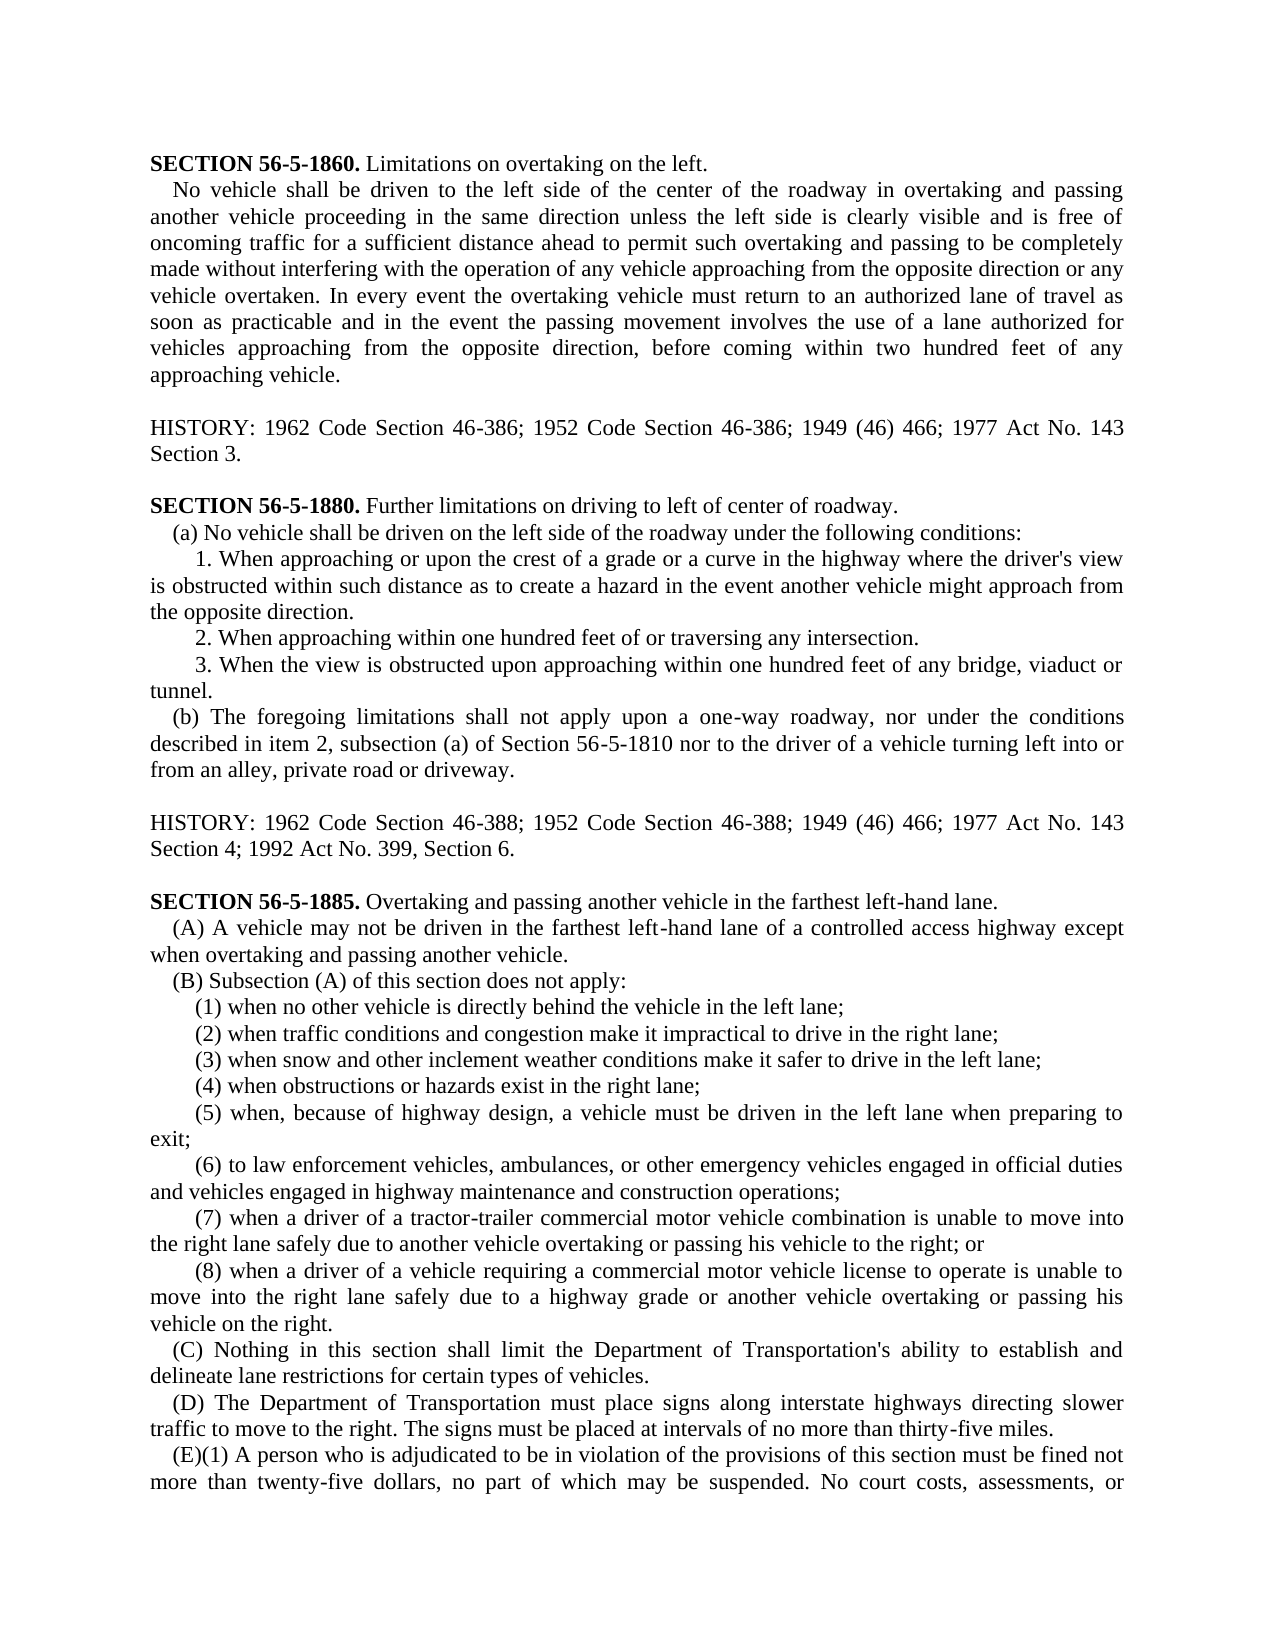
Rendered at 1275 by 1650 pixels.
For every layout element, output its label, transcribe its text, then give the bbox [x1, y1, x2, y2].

text No vehicle shall be driven to the left side of the center of the roadway in overtaking and passing another vehicle proceeding in the same direction unless the left side is clearly visible and is free of oncoming traffic for a sufficient distance ahead to permit such overtaking and passing to be completely made without interfering with the operation of any vehicle approaching from the opposite direction or any vehicle overtaken. In every event the overtaking vehicle must return to an authorized lane of travel as soon as practicable and in the event the passing movement involves the use of a lane authorized for vehicles approaching from the opposite direction, before coming within two hundred feet of any approaching vehicle. [150, 176, 1125, 387]
text SECTION 56-5-1880. Further limitations on driving to left of center of roadway. [150, 493, 1125, 519]
text SECTION 56-5-1885. Overtaking and passing another vehicle in the farthest left-hand lane. [150, 888, 1125, 914]
text (1) when no other vehicle is directly behind the vehicle in the left lane; [150, 993, 1125, 1020]
text (5) when, because of highway design, a vehicle must be driven in the left lane when preparing to exit; [150, 1099, 1125, 1151]
text (C) Nothing in this section shall limit the Department of Transportation's ability to establish and delineate lane restrictions for certain types of vehicles. [150, 1336, 1125, 1389]
text (B) Subsection (A) of this section does not apply: [150, 967, 1125, 993]
text (D) The Department of Transportation must place signs along interstate highways directing slower traffic to move to the right. The signs must be placed at intervals of no more than thirty-five miles. [150, 1389, 1125, 1441]
text HISTORY: 1962 Code Section 46-386; 1952 Code Section 46-386; 1949 (46) 466; 1977 Act No. 143 Section 3. [150, 413, 1125, 466]
text (7) when a driver of a tractor-trailer commercial motor vehicle combination is unable to move into the right lane safely due to another vehicle overtaking or passing his vehicle to the right; or [150, 1204, 1125, 1257]
text SECTION 56-5-1860. Limitations on overtaking on the left. [150, 150, 1125, 176]
text (2) when traffic conditions and congestion make it impractical to drive in the right lane; [150, 1020, 1125, 1046]
text 3. When the view is obstructed upon approaching within one hundred feet of any bridge, viaduct or tunnel. [150, 651, 1125, 703]
text (6) to law enforcement vehicles, ambulances, or other emergency vehicles engaged in official duties and vehicles engaged in highway maintenance and construction operations; [150, 1151, 1125, 1204]
text (A) A vehicle may not be driven in the farthest left-hand lane of a controlled access highway except when overtaking and passing another vehicle. [150, 914, 1125, 967]
text 2. When approaching within one hundred feet of or traversing any intersection. [150, 624, 1125, 651]
text (b) The foregoing limitations shall not apply upon a one-way roadway, nor under the conditions described in item 2, subsection (a) of Section 56-5-1810 nor to the driver of a vehicle turning left into or from an alley, private road or driveway. [150, 703, 1125, 782]
text (8) when a driver of a vehicle requiring a commercial motor vehicle license to operate is unable to move into the right lane safely due to a highway grade or another vehicle overtaking or passing his vehicle on the right. [150, 1257, 1125, 1336]
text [150, 1441, 1125, 1494]
text (3) when snow and other inclement weather conditions make it safer to drive in the left lane; [150, 1046, 1125, 1072]
text HISTORY: 1962 Code Section 46-388; 1952 Code Section 46-388; 1949 (46) 466; 1977 Act No. 143 Section 4; 1992 Act No. 399, Section 6. [150, 809, 1125, 862]
text (4) when obstructions or hazards exist in the right lane; [150, 1072, 1125, 1099]
text 1. When approaching or upon the crest of a grade or a curve in the highway where the driver's view is obstructed within such distance as to create a hazard in the event another vehicle might approach from the opposite direction. [150, 545, 1125, 624]
text (a) No vehicle shall be driven on the left side of the roadway under the following conditions: [150, 519, 1125, 545]
